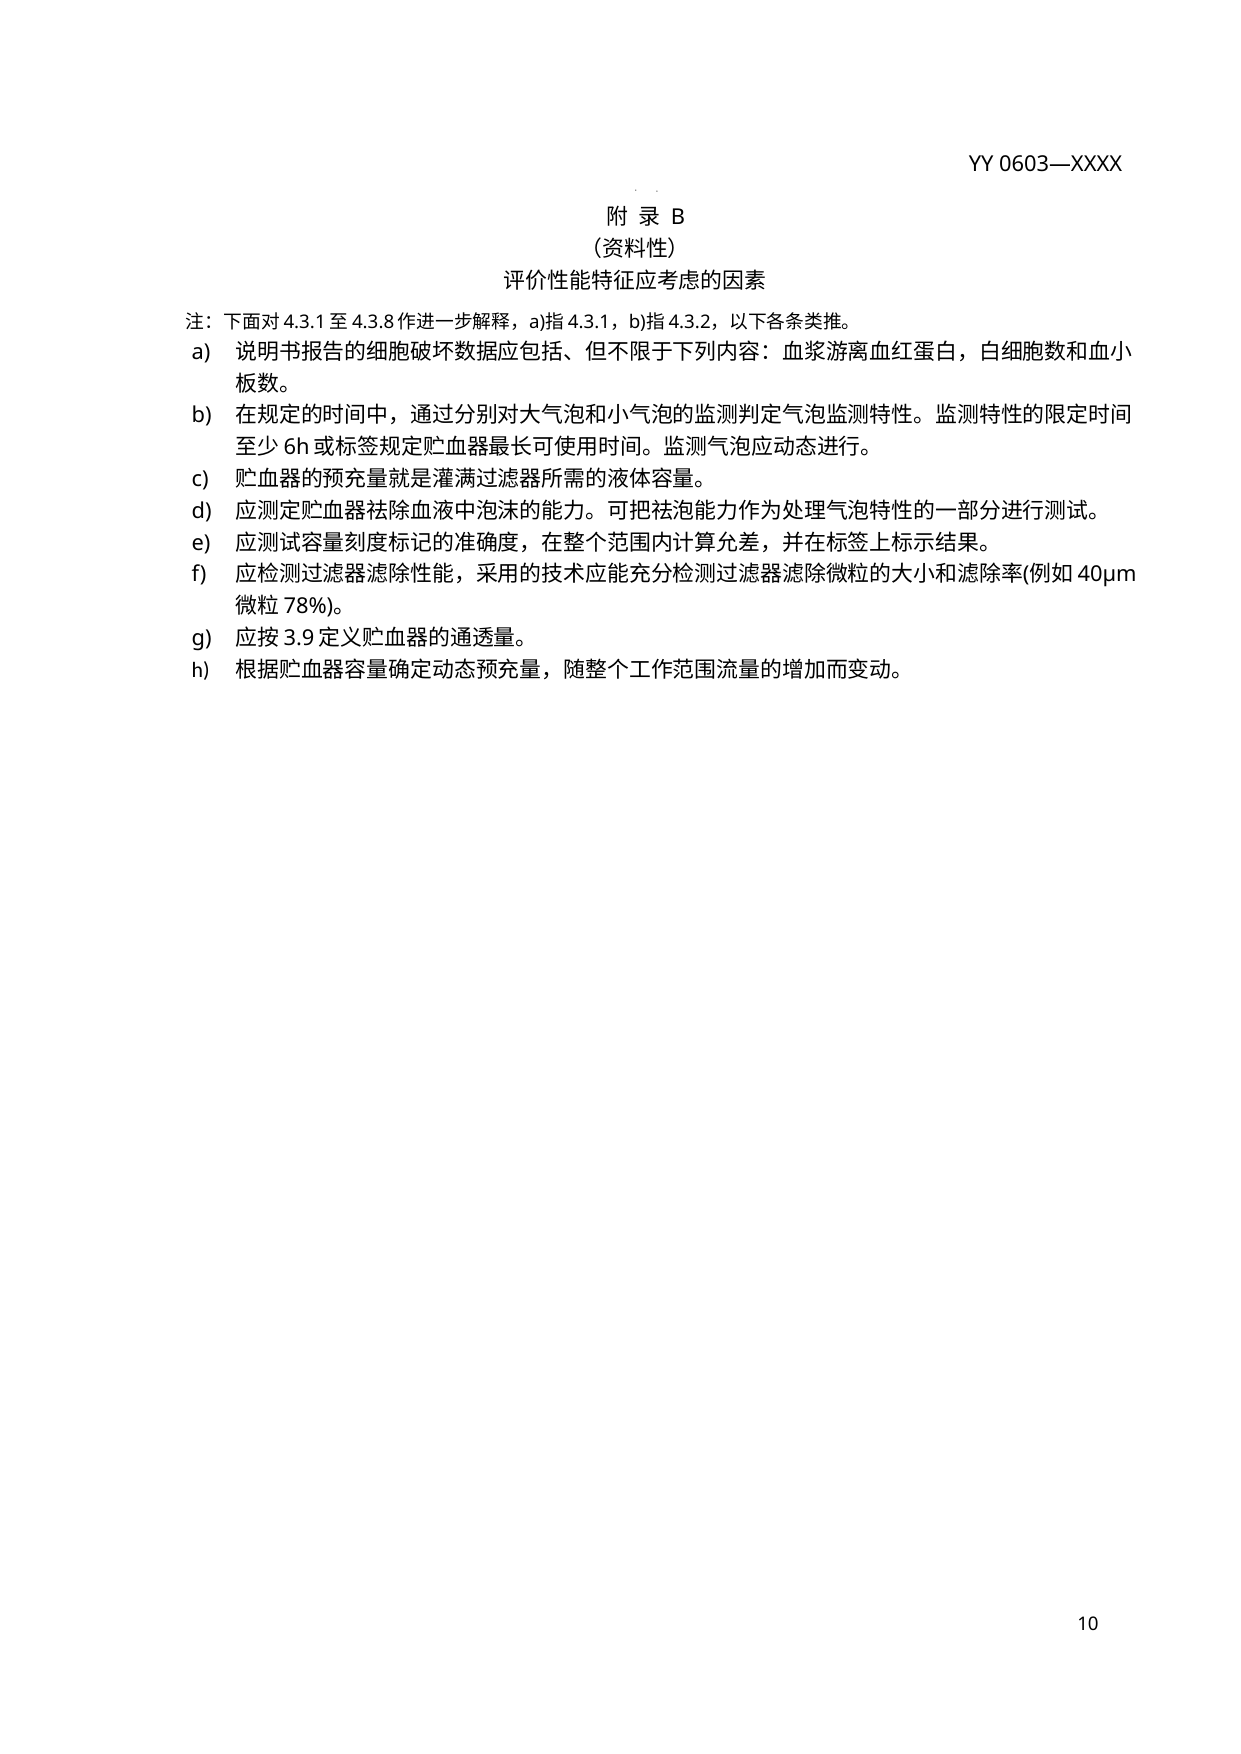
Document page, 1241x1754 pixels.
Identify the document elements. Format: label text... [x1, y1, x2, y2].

list 应测定贮血器祛除血液中泡沫的能力。可把祛泡能力作为处理气泡特性的一部分进行测试。 [191, 493, 1141, 524]
list 应按3.9定义贮血器的通透量。 [191, 620, 1141, 652]
text （资料性） 评价性能特征应考虑的因素 [148, 199, 1122, 294]
list 说明书报告的细胞破坏数据应包括、但不限于下列内容：血浆游离血红蛋白，白细胞数和血小板数。 [191, 334, 1141, 397]
list 下面对4.3.1至4.3.8作进一步解释，a)指4.3.1，b)指4.3.2，以下各条类推。 [186, 307, 1122, 334]
list 根据贮血器容量确定动态预充量，随整个工作范围流量的增加而变动。 [191, 652, 1141, 683]
list 贮血器的预充量就是灌满过滤器所需的液体容量。 [191, 461, 1141, 493]
list 应测试容量刻度标记的准确度，在整个范围内计算允差，并在标签上标示结果。 [191, 524, 1141, 556]
list 在规定的时间中，通过分别对大气泡和小气泡的监测判定气泡监测特性。监测特性的限定时间至少6h或标签规定贮血器最长可使用时间。监测气泡应动态进行。 [191, 397, 1141, 461]
list 应检测过滤器滤除性能，采用的技术应能充分检测过滤器滤除微粒的大小和滤除率(例如40μm微粒78%)。 [191, 556, 1141, 620]
